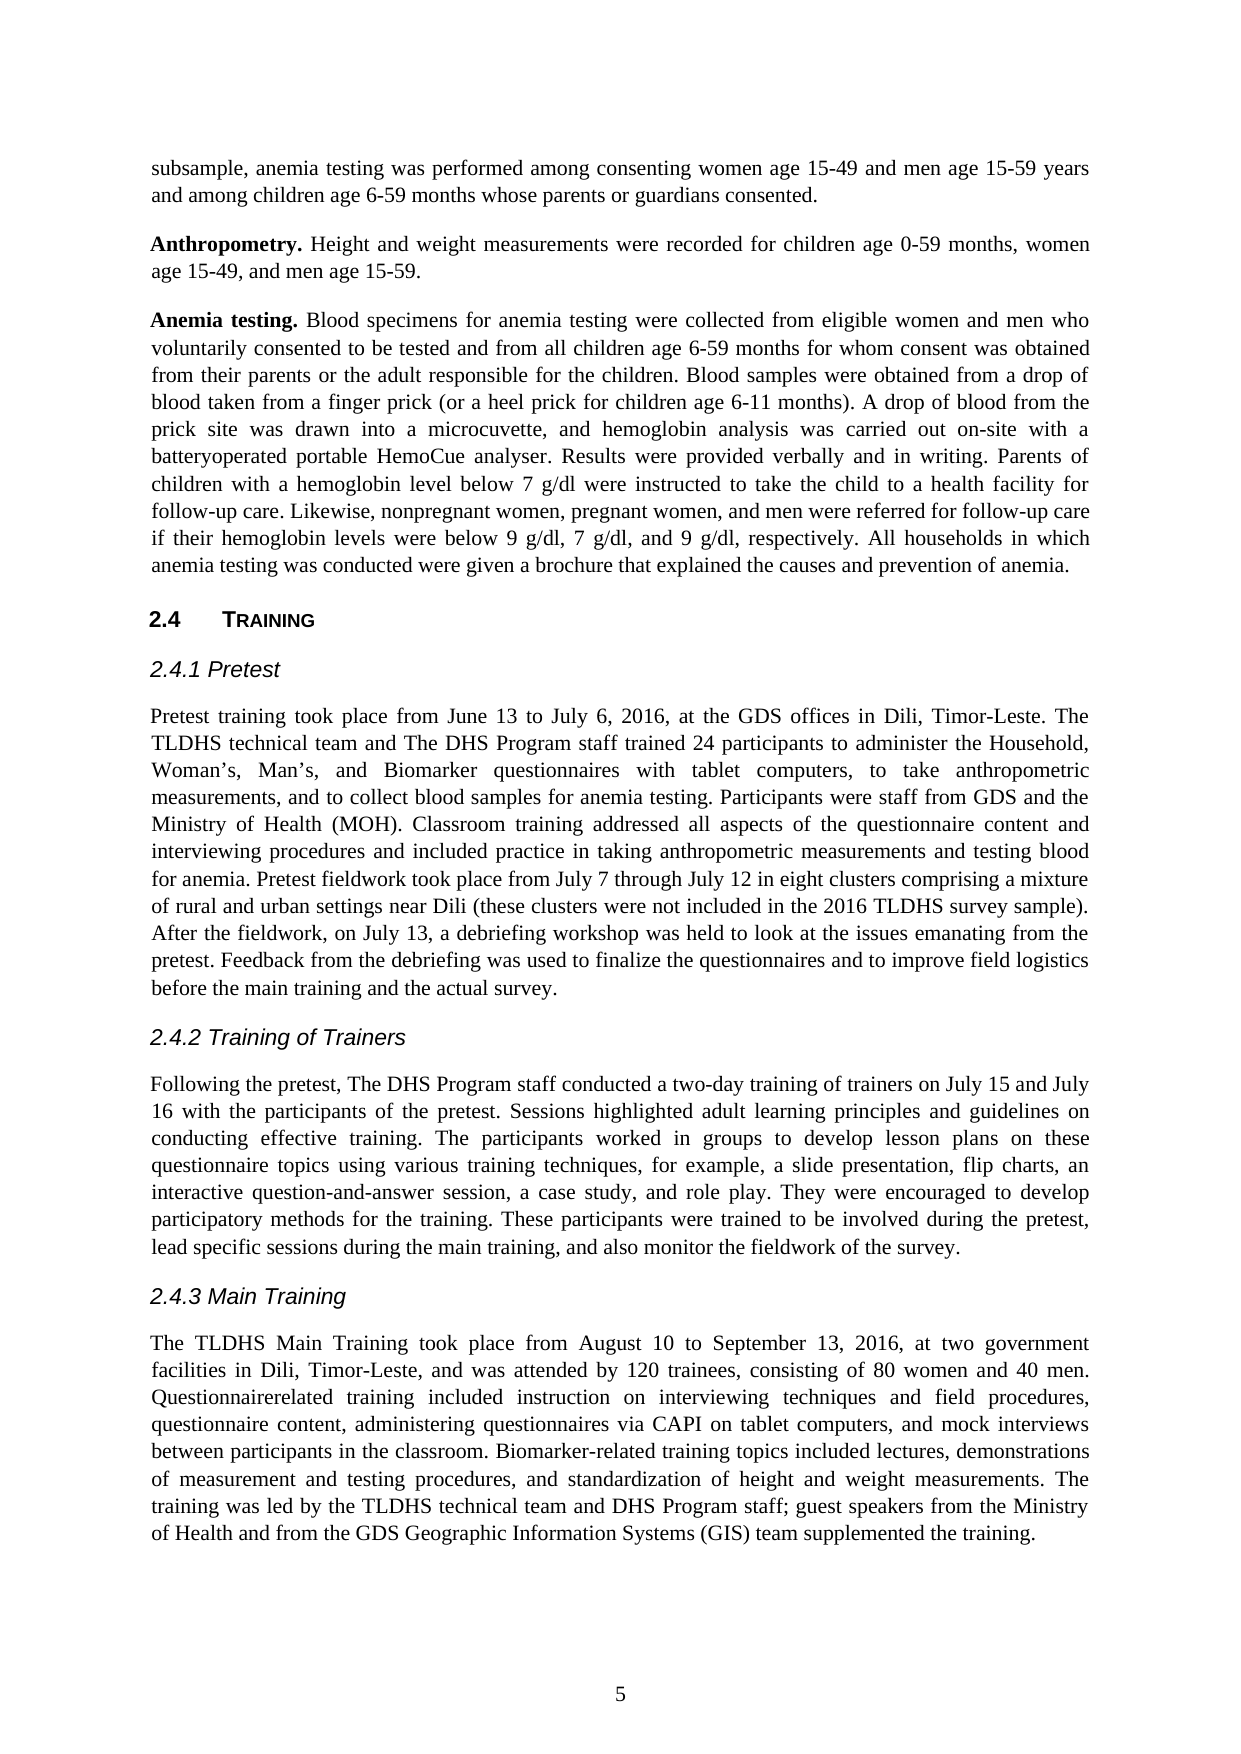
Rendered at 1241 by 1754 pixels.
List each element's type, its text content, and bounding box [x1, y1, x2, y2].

text Anemia testing. Blood specimens for anemia testing were collected from eligible women and men who voluntarily consented to be tested and from all children age 6-59 months for whom consent was obtained from their parents or the adult responsible for the children. Blood samples were obtained from a drop of blood taken from a finger prick (or a heel prick for children age 6-11 months). A drop of blood from the prick site was drawn into a microcuvette, and hemoglobin analysis was carried out on-site with a batteryoperated portable HemoCue analyser. Results were provided verbally and in writing. Parents of children with a hemoglobin level below 7 g/dl were instructed to take the child to a health facility for follow-up care. Likewise, nonpregnant women, pregnant women, and men were referred for follow-up care if their hemoglobin levels were below 9 g/dl, 7 g/dl, and 9 g/dl, respectively. All households in which anemia testing was conducted were given a brochure that explained the causes and prevention of anemia. [150, 307, 1091, 577]
text The TLDHS Main Training took place from August 10 to September 13, 2016, at two government facilities in Dili, Timor-Leste, and was attended by 120 trainees, consisting of 80 women and 40 men. Questionnairerelated training included instruction on interviewing techniques and field procedures, questionnaire content, administering questionnaires via CAPI on tablet computers, and mock interviews between participants in the classroom. Biomarker-related training topics included lectures, demonstrations of measurement and testing procedures, and standardization of height and weight measurements. The training was led by the TLDHS technical team and DHS Program staff; guest speakers from the Ministry of Health and from the GDS Geographic Information Systems (GIS) team supplemented the training. [150, 1330, 1091, 1545]
subtitle 2.4.1 Pretest [150, 656, 1091, 682]
subtitle 2.4 TRAINING [148, 606, 1091, 632]
text Pretest training took place from June 13 to July 6, 2016, at the GDS offices in Dili, Timor-Leste. The TLDHS technical team and The DHS Program staff trained 24 participants to administer the Household, Woman’s, Man’s, and Biomarker questionnaires with tablet computers, to take anthropometric measurements, and to collect blood samples for anemia testing. Participants were staff from GDS and the Ministry of Health (MOH). Classroom training addressed all aspects of the questionnaire content and interviewing procedures and included practice in taking anthropometric measurements and testing blood for anemia. Pretest fieldwork took place from July 7 through July 12 in eight clusters comprising a mixture of rural and urban settings near Dili (these clusters were not included in the 2016 TLDHS survey sample). After the fieldwork, on July 13, a debriefing workshop was held to look at the issues emanating from the pretest. Feedback from the debriefing was used to finalize the questionnaires and to improve field logistics before the main training and the actual survey. [150, 703, 1091, 1000]
subtitle 2.4.3 Main Training [150, 1283, 1091, 1309]
text Anthropometry. Height and weight measurements were recorded for children age 0-59 months, women age 15-49, and men age 15-59. [150, 231, 1091, 284]
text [150, 155, 1091, 207]
text Following the pretest, The DHS Program staff conducted a two-day training of trainers on July 15 and July 16 with the participants of the pretest. Sessions highlighted adult learning principles and guidelines on conducting effective training. The participants worked in groups to develop lesson plans on these questionnaire topics using various training techniques, for example, a slide presentation, flip charts, an interactive question-and-answer session, a case study, and role play. They were encouraged to develop participatory methods for the training. These participants were trained to be involved during the pretest, lead specific sessions during the main training, and also monitor the fieldwork of the survey. [150, 1071, 1091, 1259]
subtitle 2.4.2 Training of Trainers [150, 1023, 1091, 1050]
